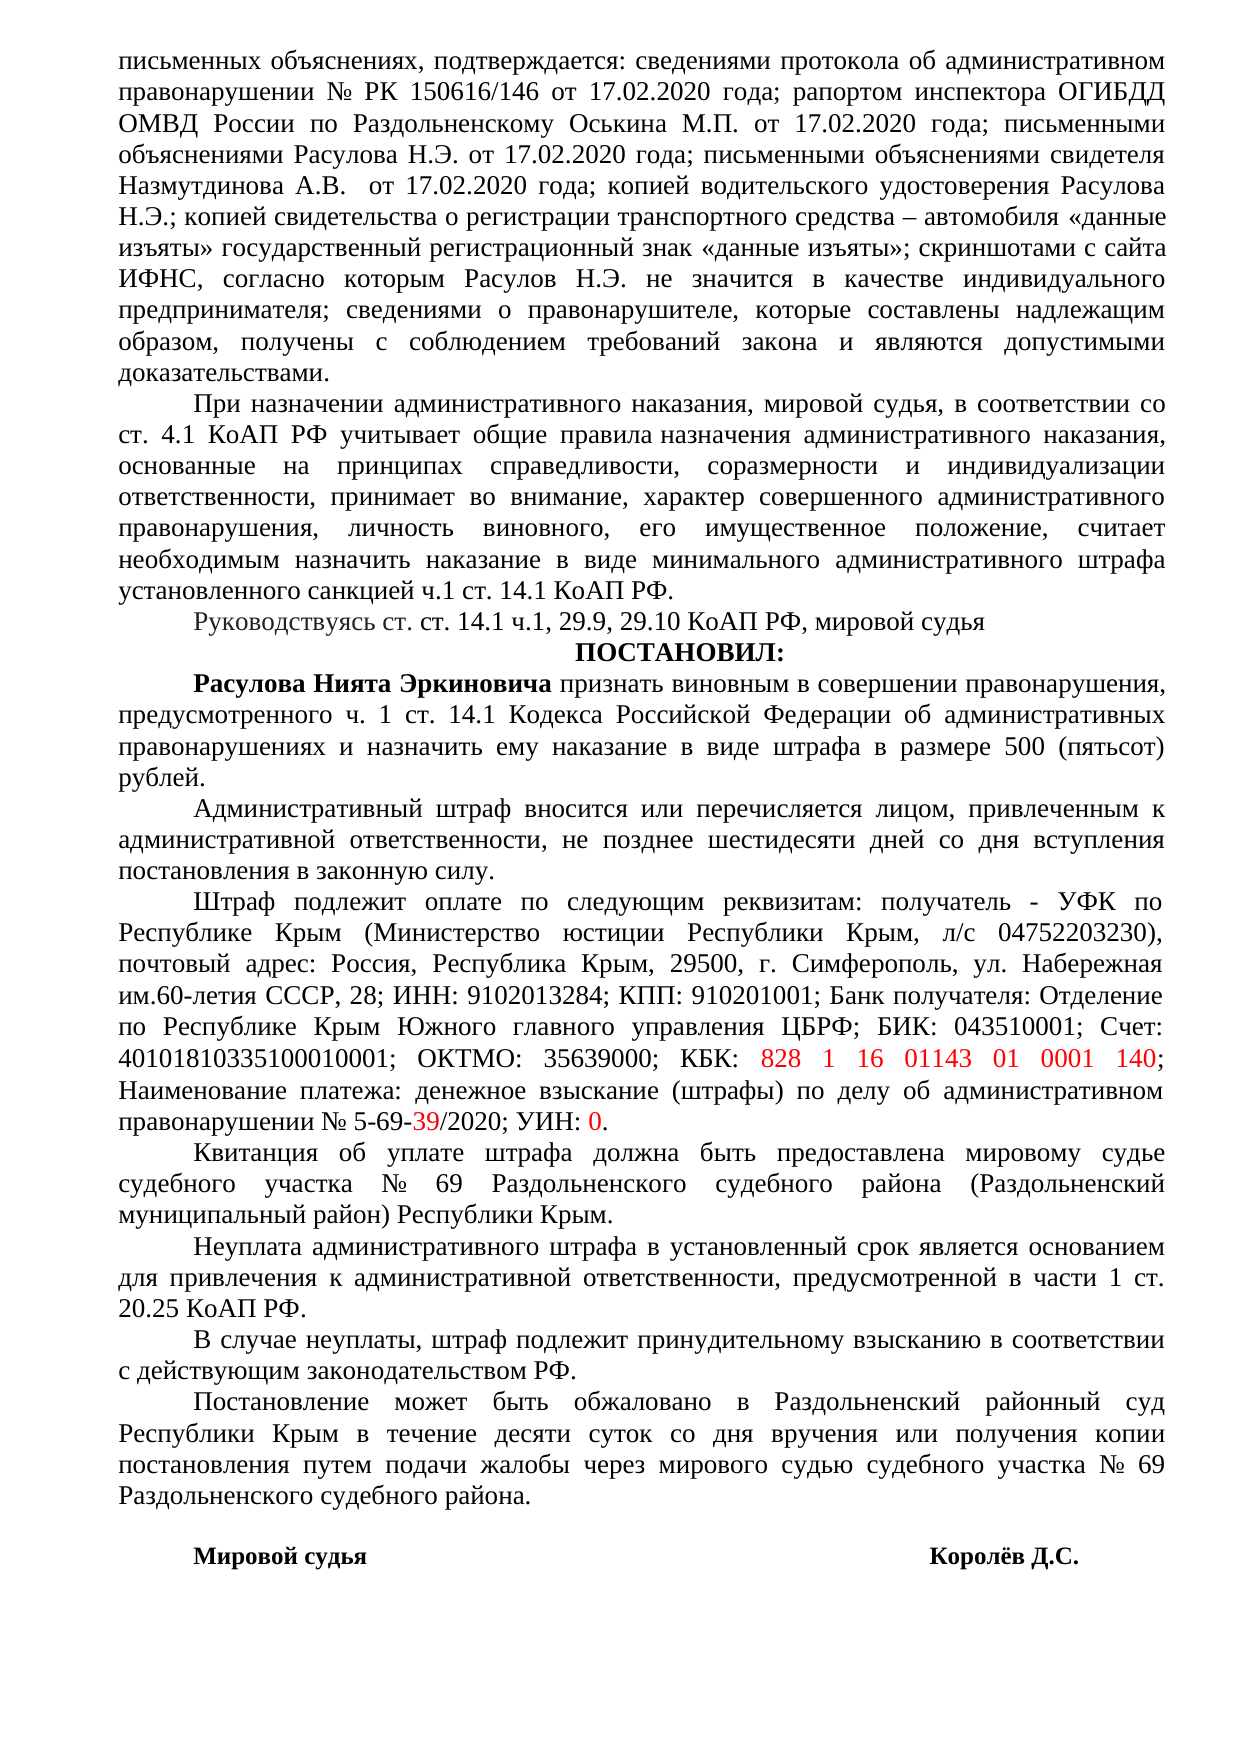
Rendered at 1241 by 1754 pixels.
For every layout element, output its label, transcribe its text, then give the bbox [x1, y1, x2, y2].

text Постановление может быть обжаловано в Раздольненский районный суд Республики Крым в течение десяти суток со дня вручения или получения копии постановления путем подачи жалобы через мирового судью судебного участка № 69 Раздольненского судебного района. [118, 1386, 1167, 1510]
text Административный штраф вносится или перечисляется лицом, привлеченным к административной ответственности, не позднее шестидесяти дней со дня вступления постановления в законную силу. [118, 792, 1167, 885]
text Квитанция об уплате штрафа должна быть предоставлена мировому судье судебного участка № 69 Раздольненского судебного района (Раздольненский муниципальный район) Республики Крым. [118, 1136, 1167, 1230]
text Мировой судья Королёв Д.С. [118, 1541, 1167, 1570]
text Расулова Нията Эркиновича признать виновным в совершении правонарушения, предусмотренного ч. 1 ст. 14.1 Кодекса Российской Федерации об административных правонарушениях и назначить ему наказание в виде штрафа в размере 500 (пятьсот) рублей. [118, 667, 1167, 792]
text При назначении административного наказания, мировой судья, в соответствии со ст. 4.1 КоАП РФ учитывает общие правила назначения административного наказания, основанные на принципах справедливости, соразмерности и индивидуализации ответственности, принимает во внимание, характер совершенного административного правонарушения, личность виновного, его имущественное положение, считает необходимым назначить наказание в виде минимального административного штрафа установленного санкцией ч.1 ст. 14.1 КоАП РФ. [118, 387, 1167, 605]
text Руководствуясь ст. ст. 14.1 ч.1, 29.9, 29.10 КоАП РФ, мировой судья [118, 605, 1167, 636]
text ПОСТАНОВИЛ: [118, 636, 1167, 667]
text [118, 44, 1167, 387]
text В случае неуплаты, штраф подлежит принудительному взысканию в соответствии с действующим законодательством РФ. [118, 1323, 1167, 1386]
text Неуплата административного штрафа в установленный срок является основанием для привлечения к административной ответственности, предусмотренной в части 1 ст. 20.25 КоАП РФ. [118, 1230, 1167, 1323]
text Штраф подлежит оплате по следующим реквизитам: получатель - УФК по Республике Крым (Министерство юстиции Республики Крым, л/с 04752203230), почтовый адрес: Россия, Республика Крым, 29500, г. Симферополь, ул. Набережная им.60-летия СССР, 28; ИНН: 9102013284; КПП: 910201001; Банк получателя: Отделение по Республике Крым Южного главного управления ЦБРФ; БИК: 043510001; Счет: 40101810335100010001; ОКТМО: 35639000; КБК: 828 1 16 01143 01 0001 140; Наименование платежа: денежное взыскание (штрафы) по делу об административном правонарушении № 5-69-39/2020; УИН: 0. [118, 885, 1164, 1136]
